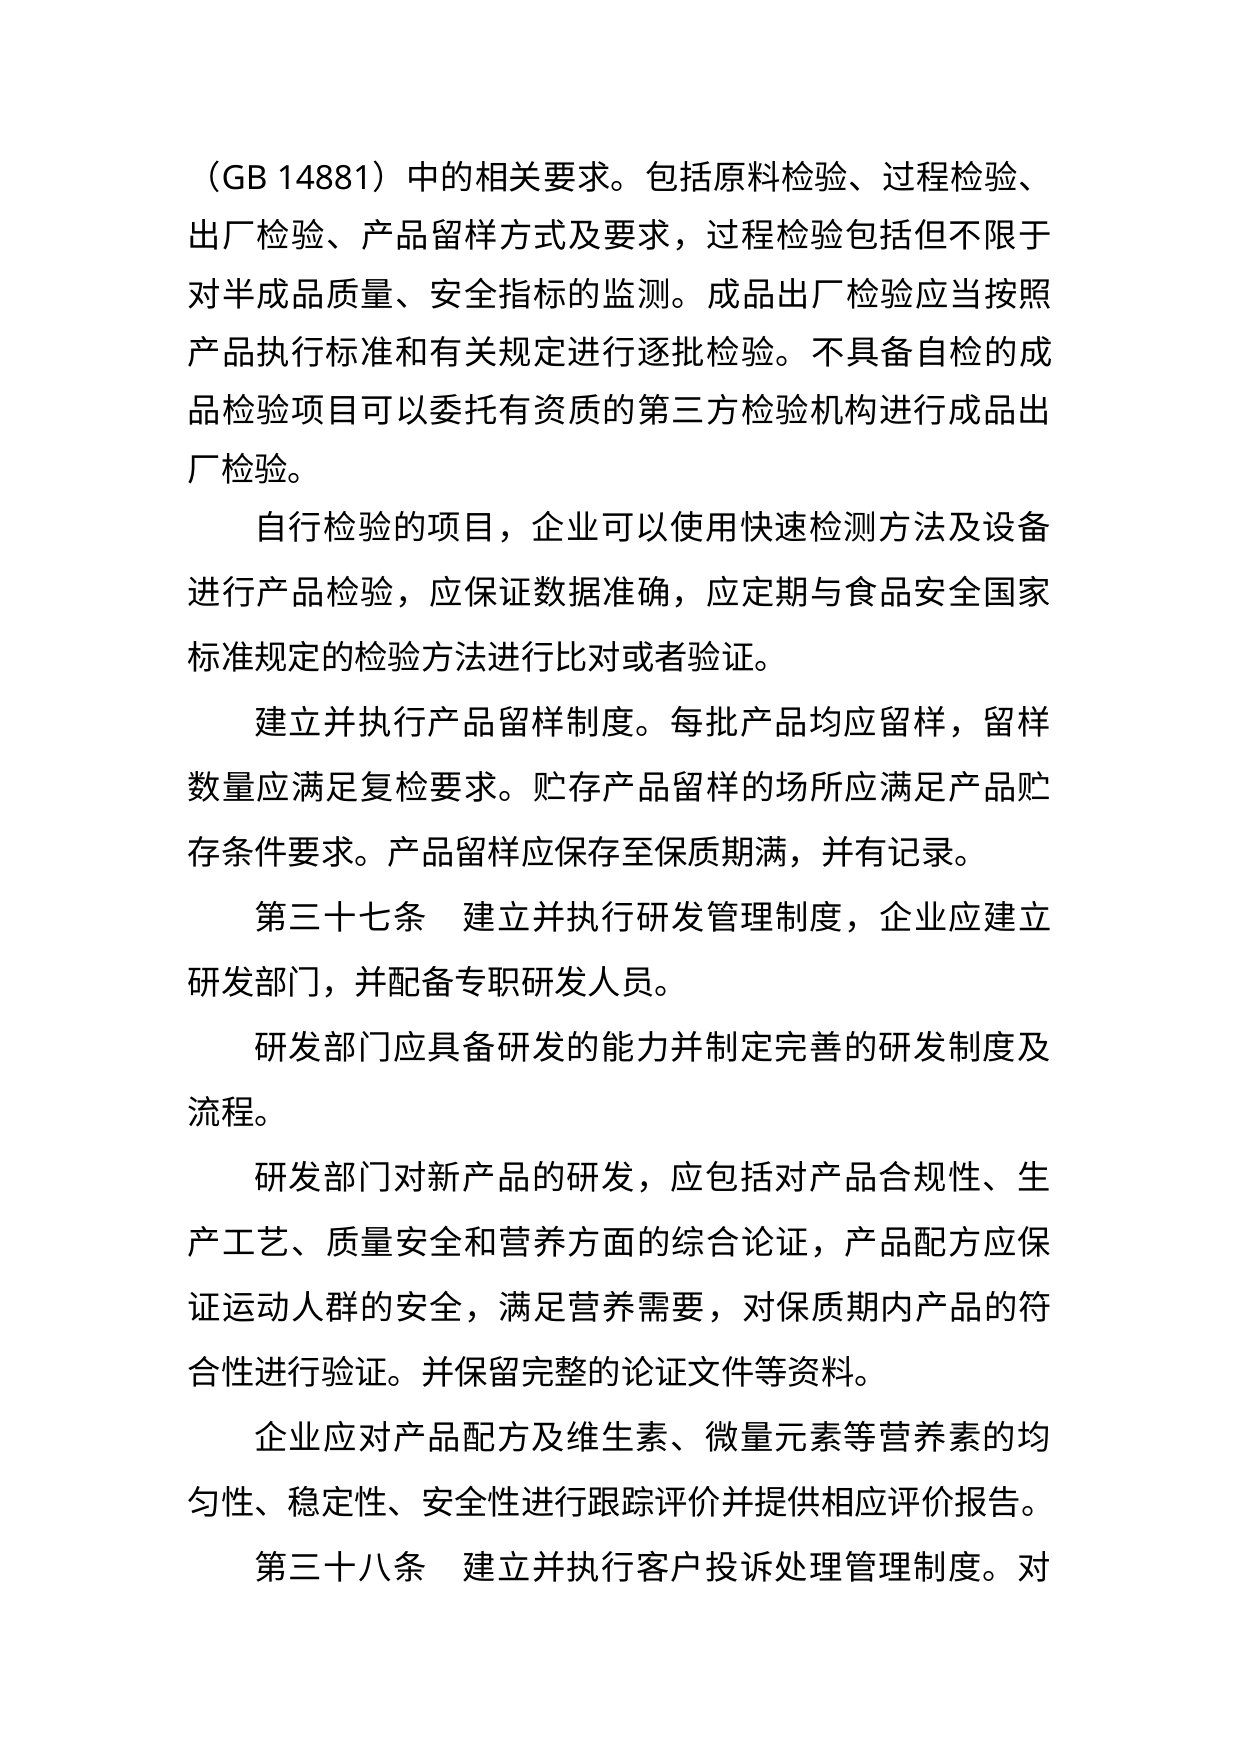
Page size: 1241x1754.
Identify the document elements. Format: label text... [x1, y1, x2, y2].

text 自行检验的项目，企业可以使用快速检测方法及设备进行产品检验，应保证数据准确，应定期与食品安全国家标准规定的检验方法进行比对或者验证。 [187, 493, 1053, 688]
text 研发部门应具备研发的能力并制定完善的研发制度及流程。 [187, 1013, 1053, 1143]
text 研发部门对新产品的研发，应包括对产品合规性、生产工艺、质量安全和营养方面的综合论证，产品配方应保证运动人群的安全，满足营养需要，对保质期内产品的符合性进行验证。并保留完整的论证文件等资料。 [187, 1143, 1053, 1403]
text 第三十七条 建立并执行研发管理制度，企业应建立研发部门，并配备专职研发人员。 [187, 883, 1053, 1013]
text 建立并执行产品留样制度。每批产品均应留样，留样数量应满足复检要求。贮存产品留样的场所应满足产品贮存条件要求。产品留样应保存至保质期满，并有记录。 [187, 688, 1053, 883]
text 企业应对产品配方及维生素、微量元素等营养素的均匀性、稳定性、安全性进行跟踪评价并提供相应评价报告。 [187, 1403, 1053, 1533]
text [187, 143, 1053, 493]
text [187, 1533, 1053, 1598]
